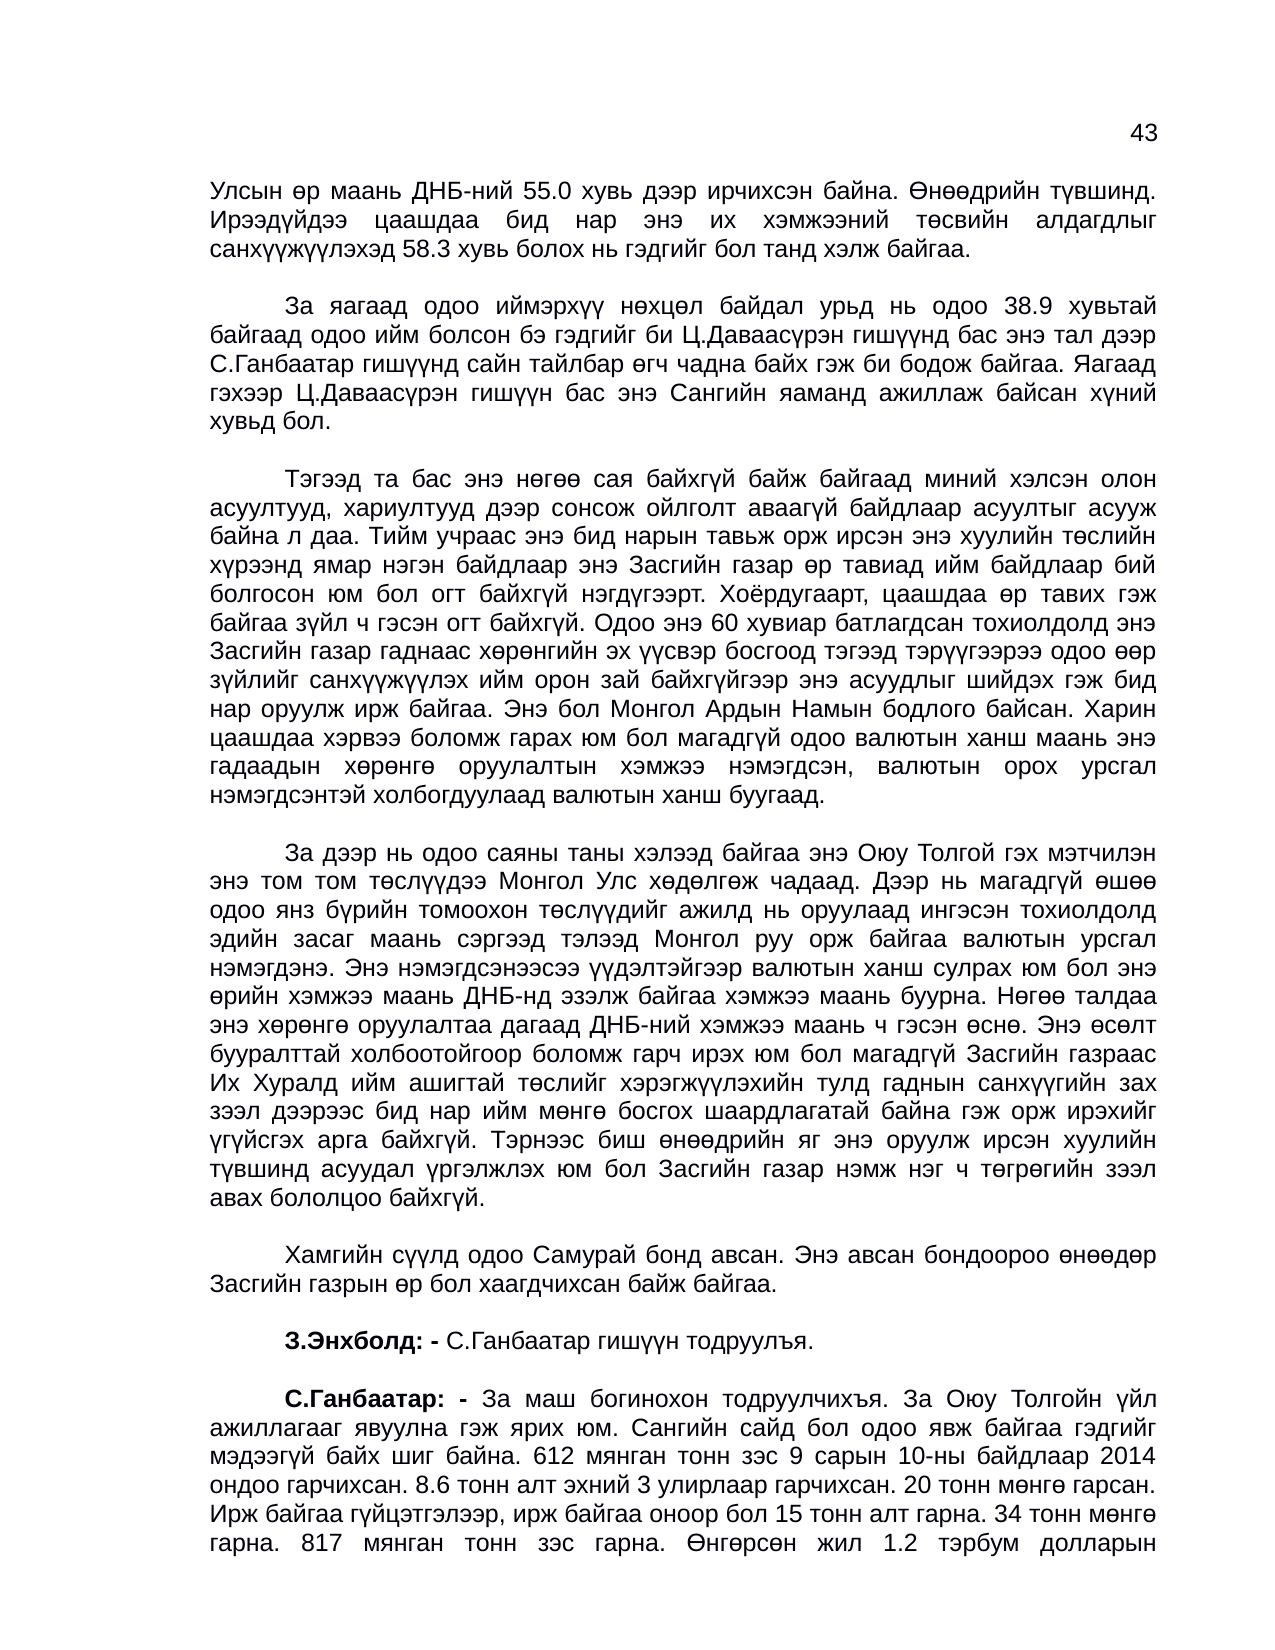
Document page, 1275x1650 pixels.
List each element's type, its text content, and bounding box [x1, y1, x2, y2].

text За яагаад одоо иймэрхүү нөхцөл байдал урьд нь одоо 38.9 хувьтай байгаад одоо ийм болсон бэ гэдгийг би Ц.Даваасүрэн гишүүнд бас энэ тал дээр С.Ганбаатар гишүүнд сайн тайлбар өгч чадна байх гэж би бодож байгаа. Яагаад гэхээр Ц.Даваасүрэн гишүүн бас энэ Сангийн яаманд ажиллаж байсан хүний хувьд бол. [209, 291, 1158, 435]
text Хамгийн сүүлд одоо Самурай бонд авсан. Энэ авсан бондоороо өнөөдөр Засгийн газрын өр бол хаагдчихсан байж байгаа. [209, 1240, 1158, 1298]
text З.Энхболд: - С.Ганбаатар гишүүн тодруулъя. [209, 1326, 1158, 1355]
text Тэгээд та бас энэ нөгөө сая байхгүй байж байгаад миний хэлсэн олон асуултууд, хариултууд дээр сонсож ойлголт аваагүй байдлаар асуултыг асууж байна л даа. Тийм учраас энэ бид нарын тавьж орж ирсэн энэ хуулийн төслийн хүрээнд ямар нэгэн байдлаар энэ Засгийн газар өр тавиад ийм байдлаар бий болгосон юм бол огт байхгүй нэгдүгээрт. Хоёрдугаарт, цаашдаа өр тавих гэж байгаа зүйл ч гэсэн огт байхгүй. Одоо энэ 60 хувиар батлагдсан тохиолдолд энэ Засгийн газар гаднаас хөрөнгийн эх үүсвэр босгоод тэгээд тэрүүгээрээ одоо өөр зүйлийг санхүүжүүлэх ийм орон зай байхгүйгээр энэ асуудлыг шийдэх гэж бид нар оруулж ирж байгаа. Энэ бол Монгол Ардын Намын бодлого байсан. Харин цаашдаа хэрвээ боломж гарах юм бол магадгүй одоо валютын ханш маань энэ гадаадын хөрөнгө оруулалтын хэмжээ нэмэгдсэн, валютын орох урсгал нэмэгдсэнтэй холбогдуулаад валютын ханш буугаад. [209, 464, 1158, 809]
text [209, 1384, 1158, 1556]
text За дээр нь одоо саяны таны хэлээд байгаа энэ Оюу Толгой гэх мэтчилэн энэ том том төслүүдээ Монгол Улс хөдөлгөж чадаад. Дээр нь магадгүй өшөө одоо янз бүрийн томоохон төслүүдийг ажилд нь оруулаад ингэсэн тохиолдолд эдийн засаг маань сэргээд тэлээд Монгол руу орж байгаа валютын урсгал нэмэгдэнэ. Энэ нэмэгдсэнээсээ үүдэлтэйгээр валютын ханш сулрах юм бол энэ өрийн хэмжээ маань ДНБ-нд эзэлж байгаа хэмжээ маань буурна. Нөгөө талдаа энэ хөрөнгө оруулалтаа дагаад ДНБ-ний хэмжээ маань ч гэсэн өснө. Энэ өсөлт бууралттай холбоотойгоор боломж гарч ирэх юм бол магадгүй Засгийн газраас Их Хуралд ийм ашигтай төслийг хэрэгжүүлэхийн тулд гаднын санхүүгийн зах зээл дээрээс бид нар ийм мөнгө босгох шаардлагатай байна гэж орж ирэхийг үгүйсгэх арга байхгүй. Тэрнээс биш өнөөдрийн яг энэ оруулж ирсэн хуулийн түвшинд асуудал үргэлжлэх юм бол Засгийн газар нэмж нэг ч төгрөгийн зээл авах бололцоо байхгүй. [209, 838, 1158, 1211]
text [209, 176, 1158, 263]
